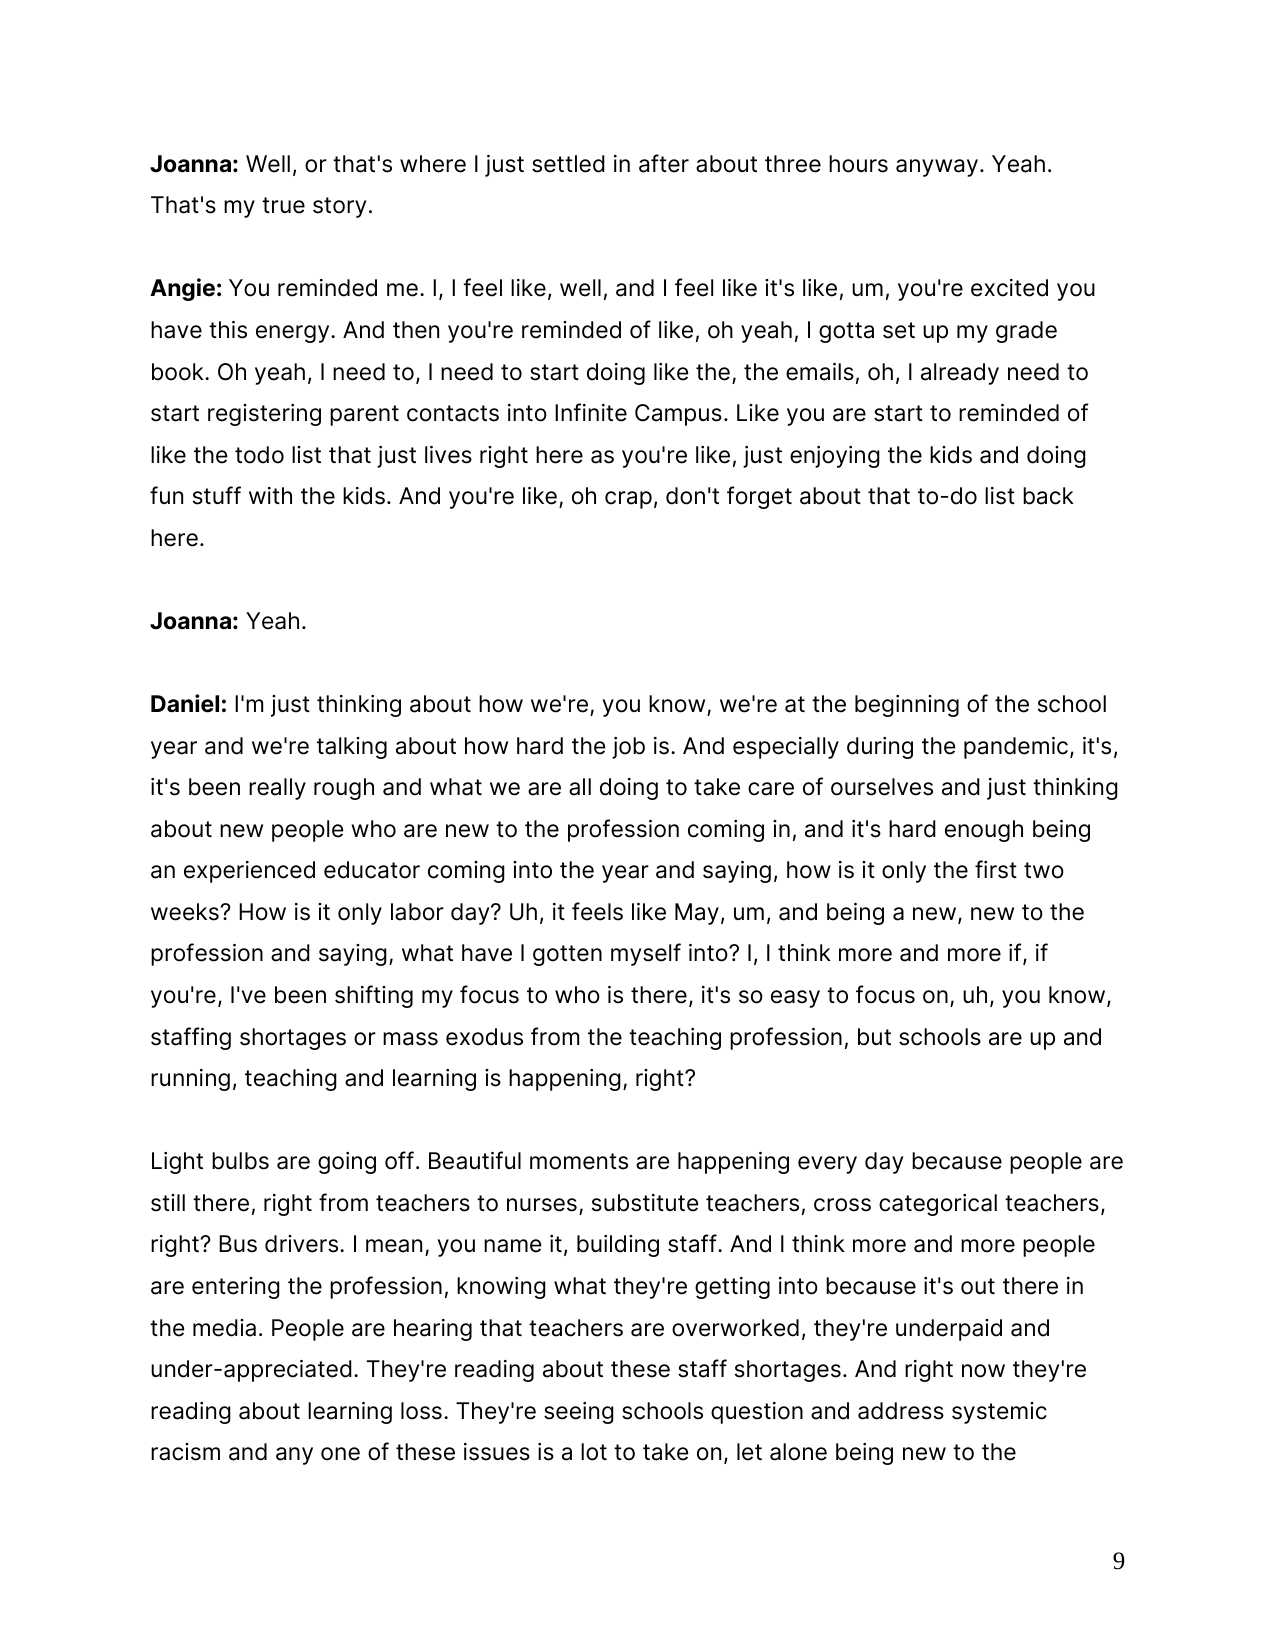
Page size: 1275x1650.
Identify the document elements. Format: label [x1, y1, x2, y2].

text [150, 150, 1125, 1466]
